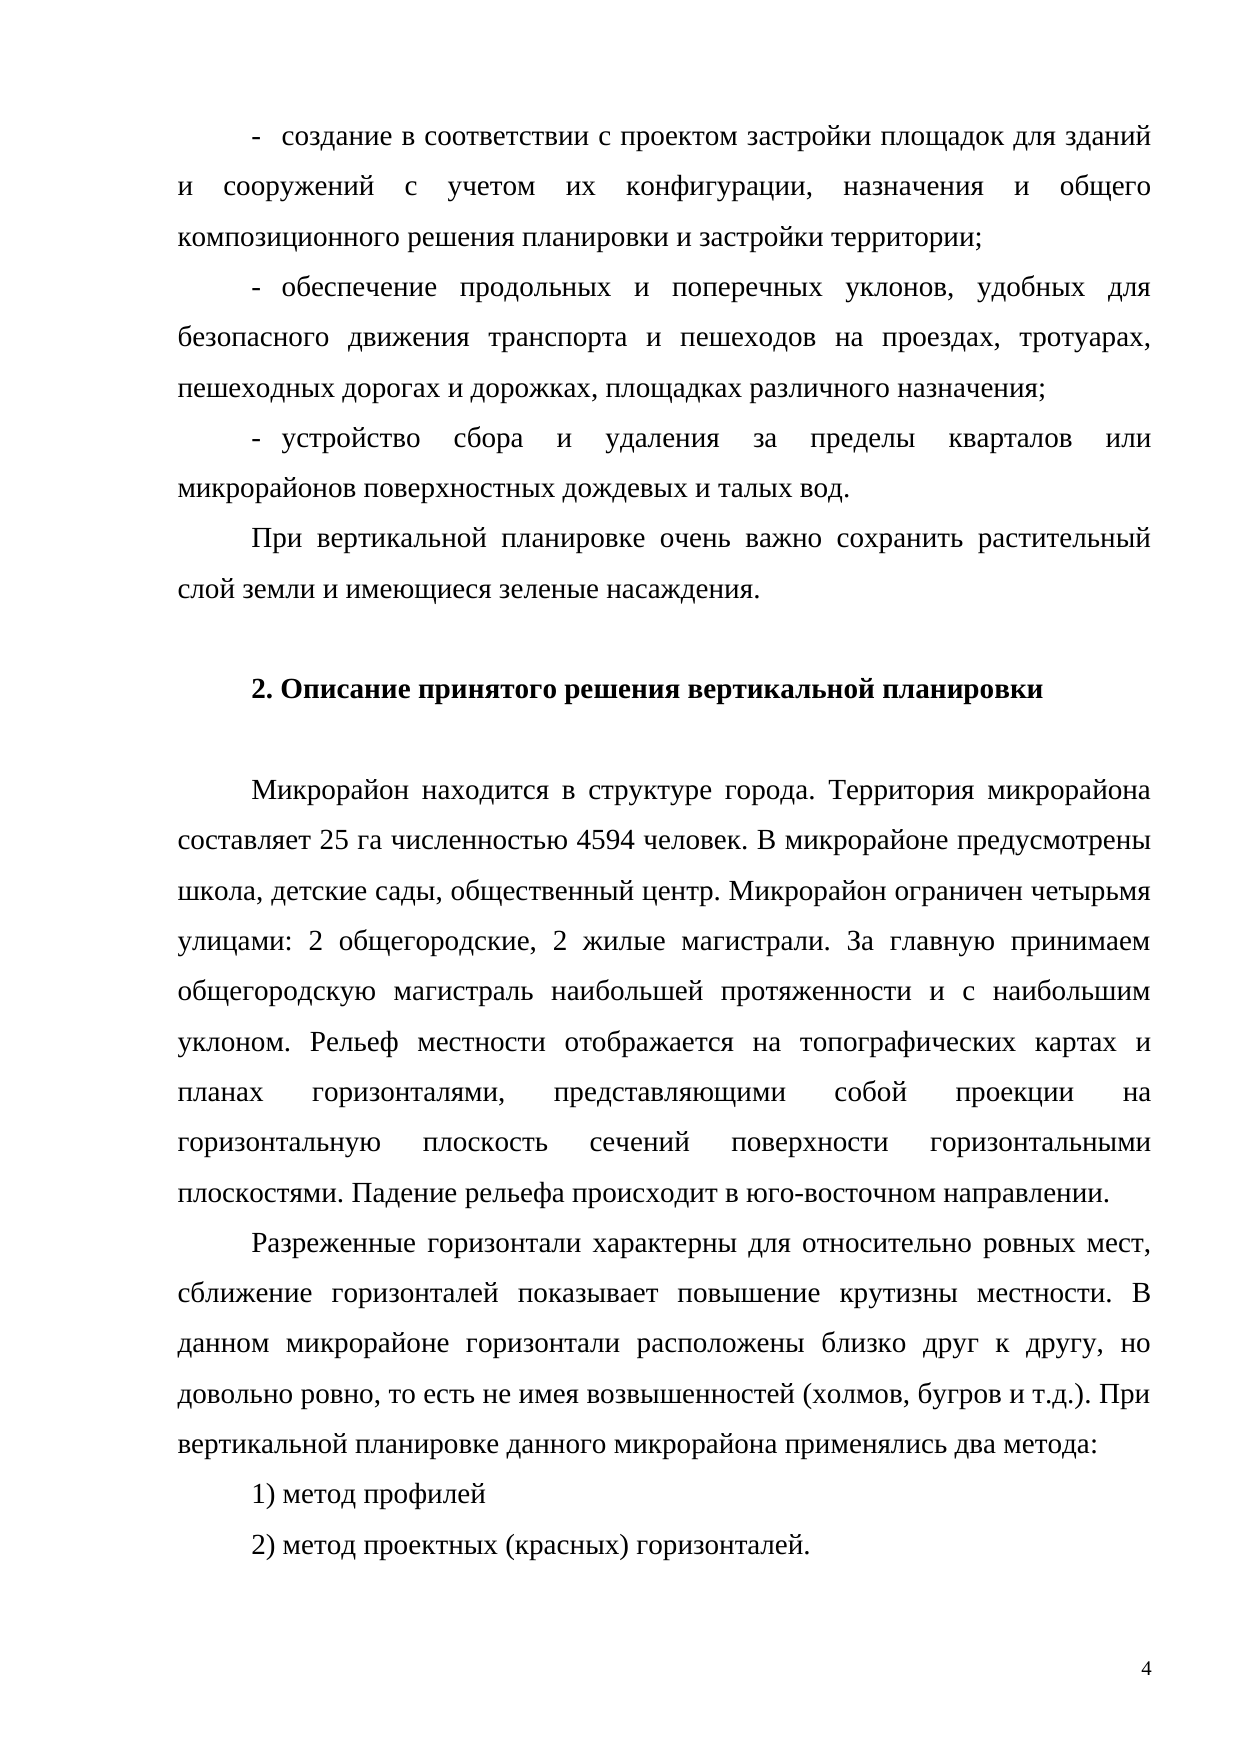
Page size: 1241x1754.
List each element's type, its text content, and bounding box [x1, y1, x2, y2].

text 1) метод профилей [177, 1477, 1152, 1510]
text Разреженные горизонтали характерны для относительно ровных мест, сближение горизонталей показывает повышение крутизны местности. В данном микрорайоне горизонтали расположены близко друг к другу, но довольно ровно, то есть не имея возвышенностей (холмов, бугров и т.д.). При вертикальной планировке данного микрорайона применялись два метода: [177, 1225, 1152, 1460]
text При вертикальной планировке очень важно сохранить растительный слой земли и имеющиеся зеленые насаждения. [177, 521, 1152, 604]
text 2) метод проектных (красных) горизонталей. [177, 1527, 1152, 1560]
list устройство сбора и удаления за пределы кварталов или микрорайонов поверхностных дождевых и талых вод. [177, 420, 1152, 504]
text Микрорайон находится в структуре города. Территория микрорайона составляет 25 га численностью 4594 человек. В микрорайоне предусмотрены школа, детские сады, общественный центр. Микрорайон ограничен четырьмя улицами: 2 общегородские, 2 жилые магистрали. За главную принимаем общегородскую магистраль наибольшей протяженности и с наибольшим уклоном. Рельеф местности отображается на топографических картах и планах горизонталями, представляющими собой проекции на горизонтальную плоскость сечений поверхности горизонтальными плоскостями. Падение рельефа происходит в юго-восточном направлении. [177, 772, 1152, 1208]
text 2. Описание принятого решения вертикальной планировки [177, 672, 1152, 705]
list обеспечение продольных и поперечных уклонов, удобных для безопасного движения транспорта и пешеходов на проездах, тротуарах, пешеходных дорогах и дорожках, площадках различного назначения; [177, 269, 1152, 403]
list создание в соответствии с проектом застройки площадок для зданий и сооружений с учетом их конфигурации, назначения и общего композиционного решения планировки и застройки территории; [177, 118, 1152, 252]
